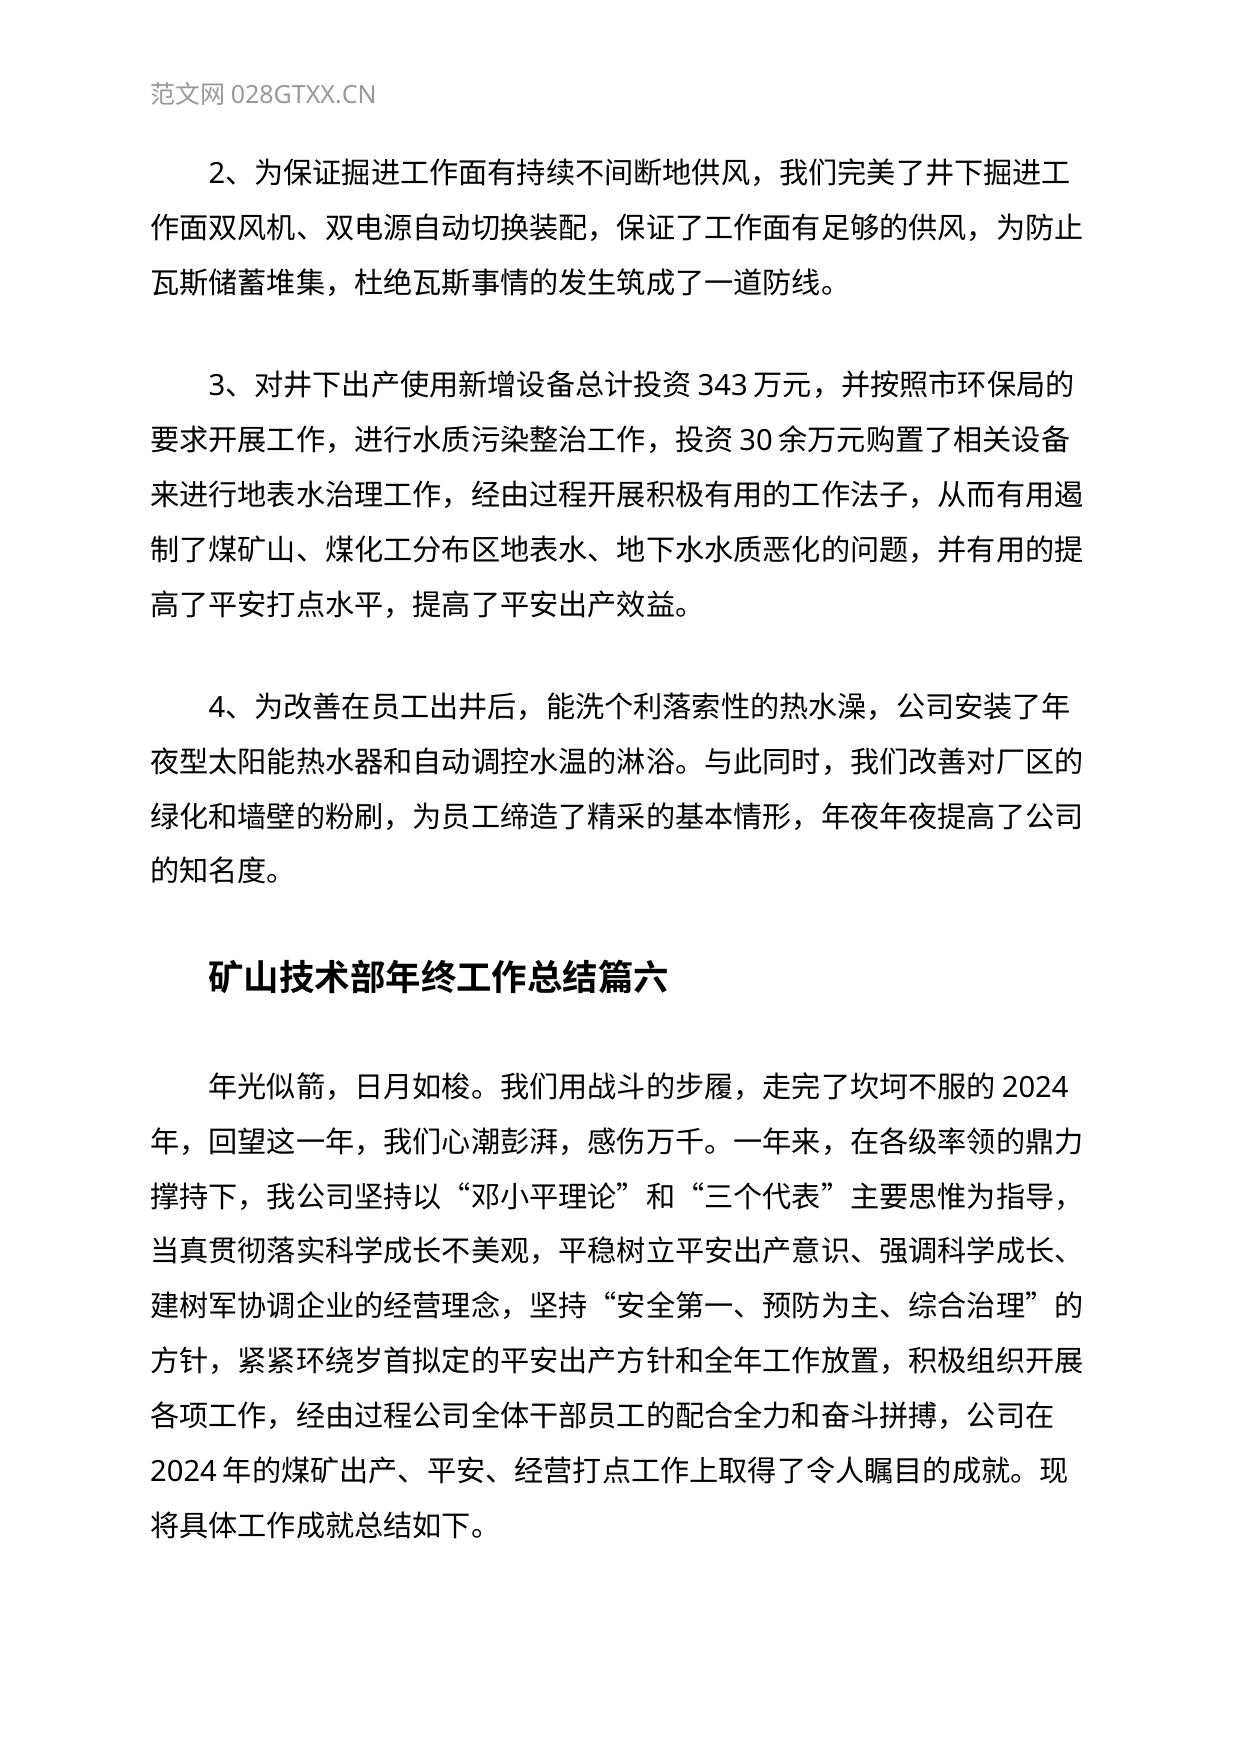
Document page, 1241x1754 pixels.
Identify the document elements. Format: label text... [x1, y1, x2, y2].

text 3、对井下出产使用新增设备总计投资343万元，并按照市环保局的要求开展工作，进行水质污染整治工作，投资30余万元购置了相关设备来进行地表水治理工作，经由过程开展积极有用的工作法子，从而有用遏制了煤矿山、煤化工分布区地表水、地下水水质恶化的问题，并有用的提高了平安打点水平，提高了平安出产效益。 [150, 362, 1090, 624]
text 4、为改善在员工出井后，能洗个利落索性的热水澡，公司安装了年夜型太阳能热水器和自动调控水温的淋浴。与此同时，我们改善对厂区的绿化和墙壁的粉刷，为员工缔造了精采的基本情形，年夜年夜提高了公司的知名度。 [150, 683, 1090, 890]
text 年光似箭，日月如梭。我们用战斗的步履，走完了坎坷不服的2024年，回望这一年，我们心潮彭湃，感伤万千。一年来，在各级率领的鼎力撑持下，我公司坚持以“邓小平理论”和“三个代表”主要思惟为指导，当真贯彻落实科学成长不美观，平稳树立平安出产意识、强调科学成长、建树军协调企业的经营理念，坚持“安全第一、预防为主、综合治理”的方针，紧紧环绕岁首拟定的平安出产方针和全年工作放置，积极组织开展各项工作，经由过程公司全体干部员工的配合全力和奋斗拼搏，公司在2024年的煤矿出产、平安、经营打点工作上取得了令人瞩目的成就。现将具体工作成就总结如下。 [150, 1063, 1090, 1545]
text 矿山技术部年终工作总结篇六 [150, 950, 1090, 1001]
text 2、为保证掘进工作面有持续不间断地供风，我们完美了井下掘进工作面双风机、双电源自动切换装配，保证了工作面有足够的供风，为防止瓦斯储蓄堆集，杜绝瓦斯事情的发生筑成了一道防线。 [150, 150, 1090, 302]
